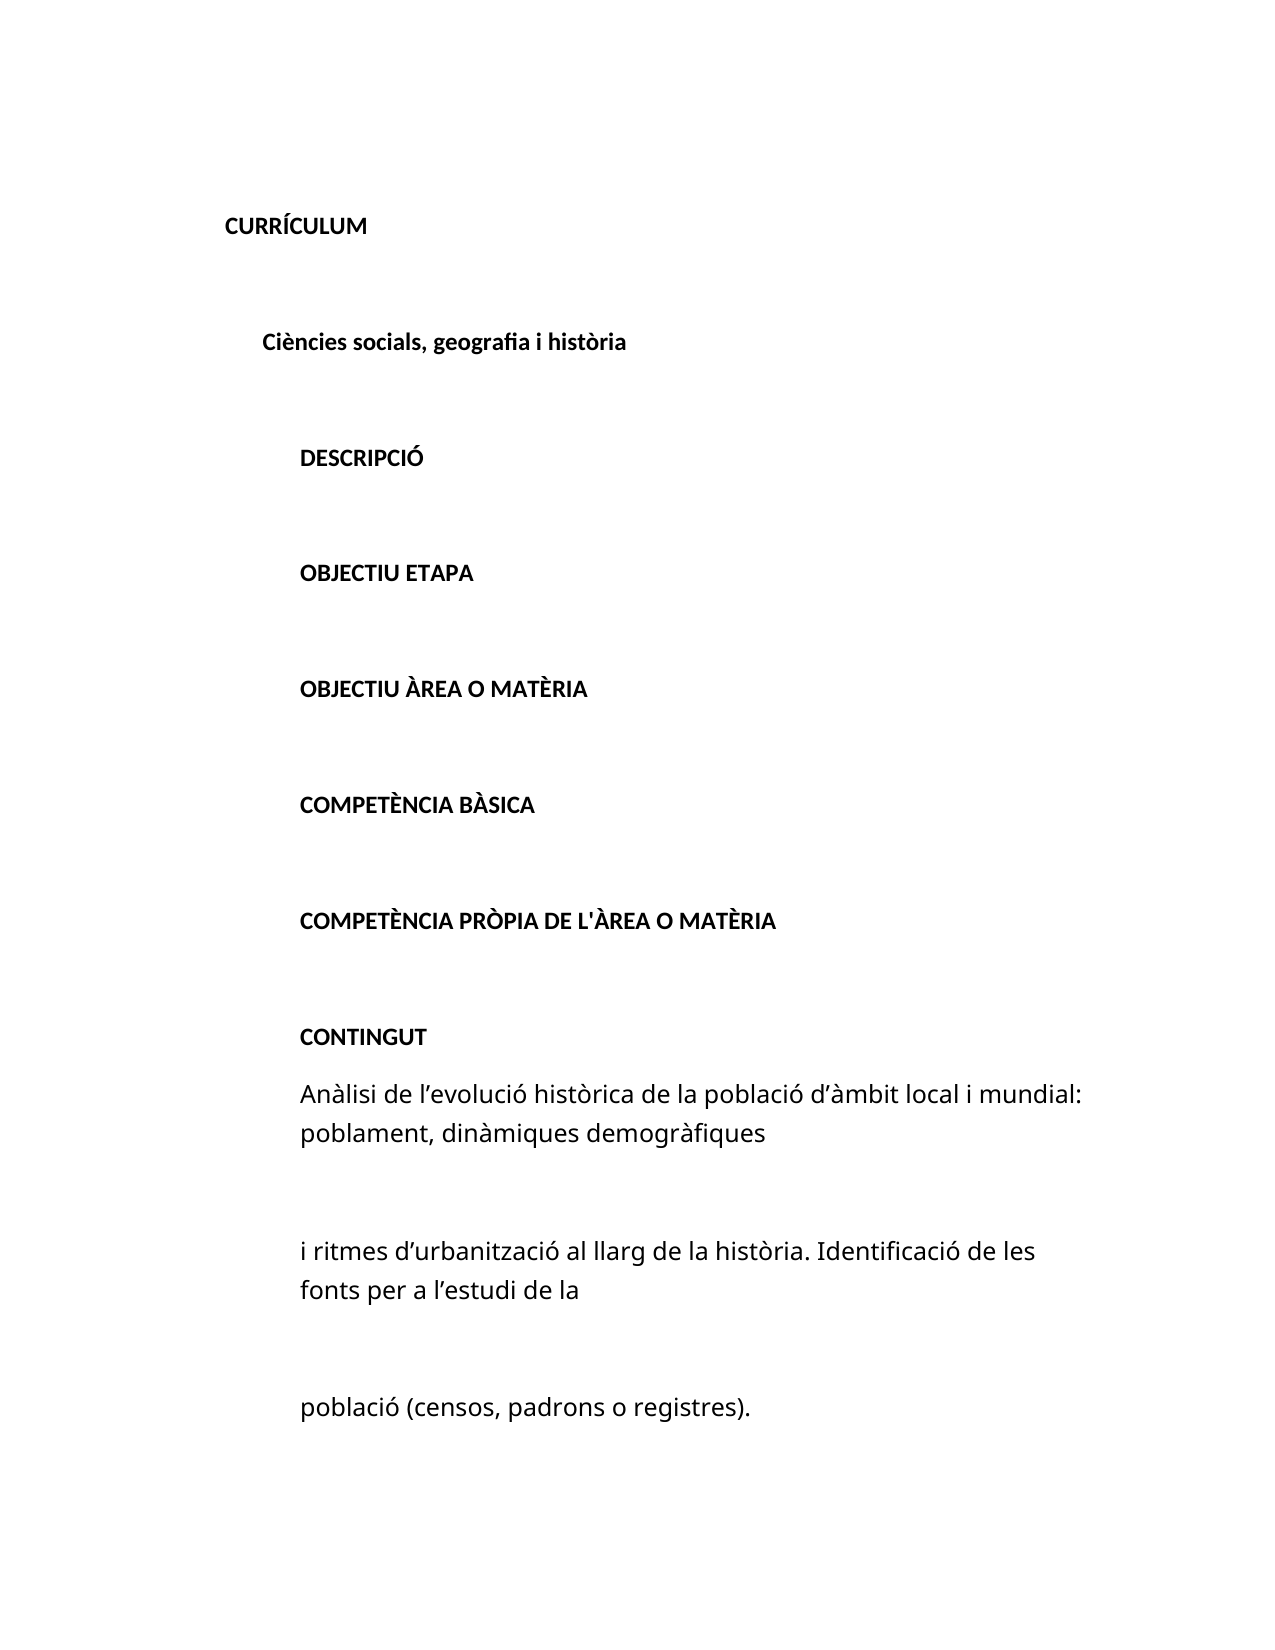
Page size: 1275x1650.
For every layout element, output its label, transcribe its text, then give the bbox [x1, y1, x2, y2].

subtitle Ciències socials, geografia i història [262, 326, 1087, 356]
subtitle DESCRIPCIÓ [300, 442, 1087, 472]
subtitle COMPETÈNCIA PRÒPIA DE L'ÀREA O MATÈRIA [300, 905, 1087, 936]
text Anàlisi de l’evolució històrica de la població d’àmbit local i mundial: poblament, dinàmiques demogràfiques i ritmes d’urbanització al llarg de la història. Identificació de les fonts per a l’estudi de la població (censos, padrons o registres). [300, 1077, 1087, 1424]
subtitle OBJECTIU ÀREA O MATÈRIA [300, 673, 1087, 704]
subtitle CONTINGUT [300, 1021, 1087, 1051]
subtitle CURRÍCULUM [225, 210, 1087, 241]
subtitle OBJECTIU ETAPA [300, 557, 1087, 588]
subtitle COMPETÈNCIA BÀSICA [300, 789, 1087, 820]
